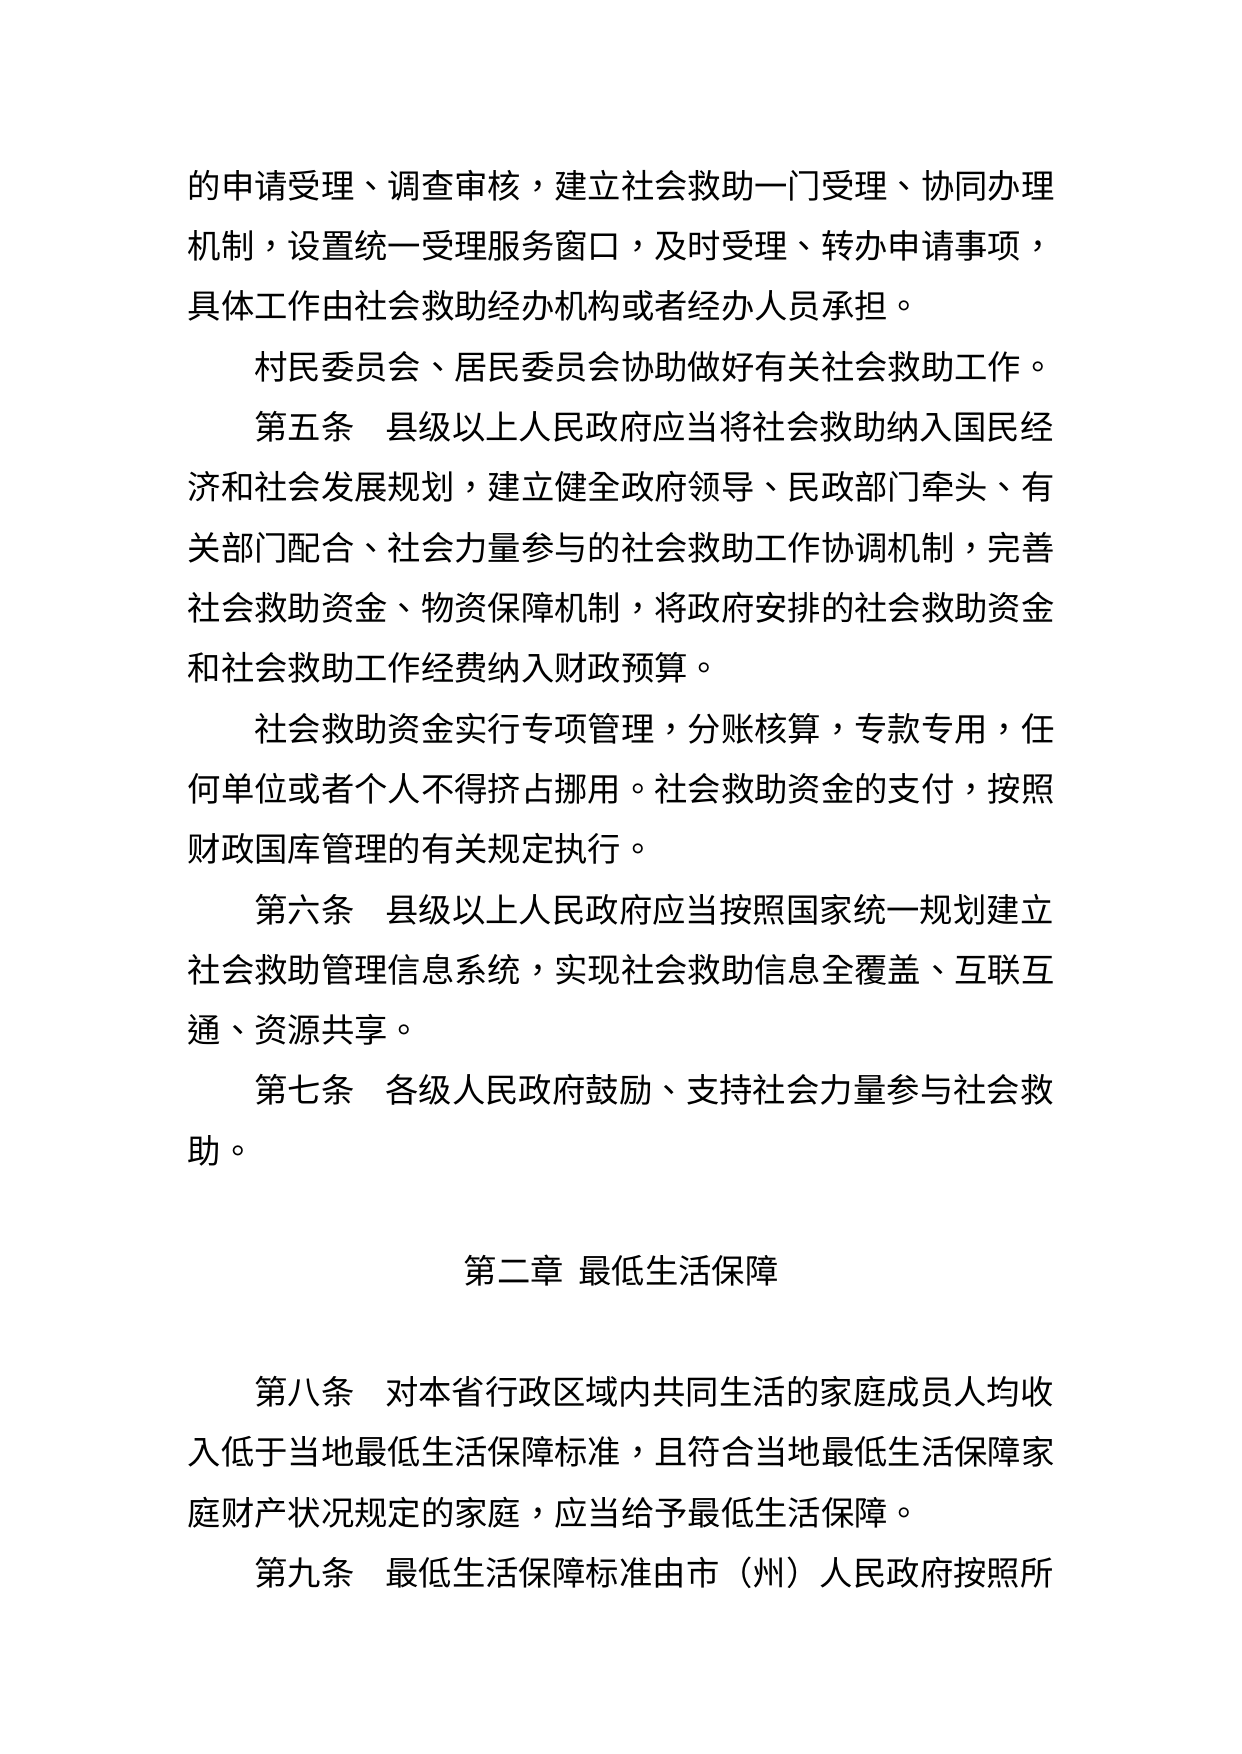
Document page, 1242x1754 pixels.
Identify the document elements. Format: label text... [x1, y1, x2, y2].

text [187, 1537, 1054, 1597]
text 社会救助资金实行专项管理，分账核算，专款专用，任何单位或者个人不得挤占挪用。社会救助资金的支付，按照财政国库管理的有关规定执行。 [187, 693, 1054, 874]
text 第五条 县级以上人民政府应当将社会救助纳入国民经济和社会发展规划，建立健全政府领导、民政部门牵头、有关部门配合、社会力量参与的社会救助工作协调机制，完善社会救助资金、物资保障机制，将政府安排的社会救助资金和社会救助工作经费纳入财政预算。 [187, 391, 1054, 693]
text 村民委员会、居民委员会协助做好有关社会救助工作。 [187, 331, 1054, 391]
text 第八条 对本省行政区域内共同生活的家庭成员人均收入低于当地最低生活保障标准，且符合当地最低生活保障家庭财产状况规定的家庭，应当给予最低生活保障。 [187, 1356, 1054, 1537]
text 第二章 最低生活保障 [187, 1236, 1054, 1296]
text 第六条 县级以上人民政府应当按照国家统一规划建立社会救助管理信息系统，实现社会救助信息全覆盖、互联互通、资源共享。 [187, 874, 1054, 1055]
text 第七条 各级人民政府鼓励、支持社会力量参与社会救助。 [187, 1055, 1054, 1175]
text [187, 150, 1054, 331]
